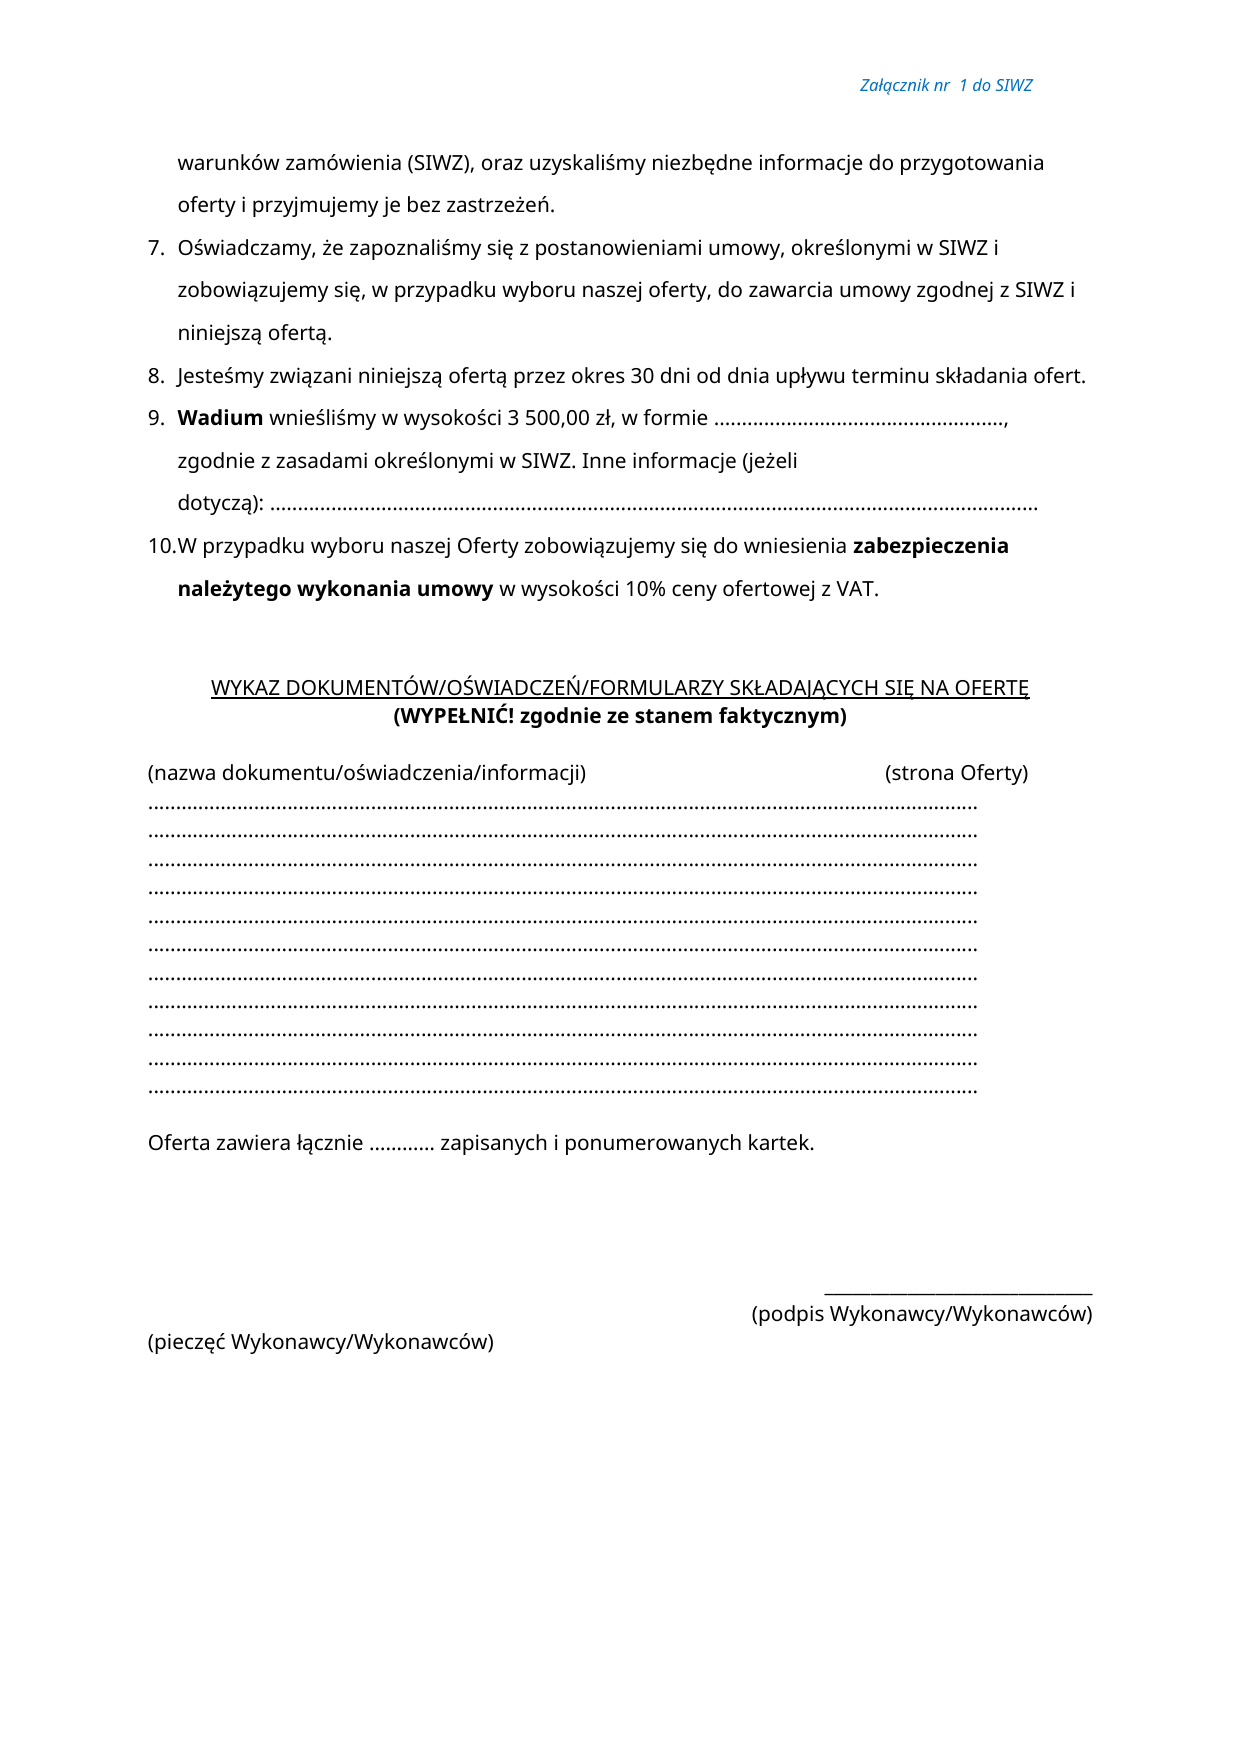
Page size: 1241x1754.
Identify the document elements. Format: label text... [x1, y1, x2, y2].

list W przypadku wyboru naszej Oferty zobowiązujemy się do wniesienia zabezpieczenia należytego wykonania umowy w wysokości 10% ceny ofertowej z VAT. [148, 531, 1092, 602]
text ..................................................................................................................................................... [148, 787, 1092, 815]
list Wadium wnieśliśmy w wysokości 3 500,00 zł, w formie ...................................................., zgodnie z zasadami określonymi w SIWZ. Inne informacje (jeżeli dotyczą): .......................................................................................................................................... [148, 403, 1092, 517]
text ..................................................................................................................................................... [148, 901, 1092, 929]
text ..................................................................................................................................................... [148, 958, 1092, 986]
text WYKAZ DOKUMENTÓW/OŚWIADCZEŃ/FORMULARZY SKŁADAJĄCYCH SIĘ NA OFERTĘ [148, 673, 1092, 702]
text ..................................................................................................................................................... [148, 1071, 1092, 1100]
text (podpis Wykonawcy/Wykonawców) [148, 1299, 1092, 1327]
text ..................................................................................................................................................... [148, 844, 1092, 872]
text ..................................................................................................................................................... [148, 815, 1092, 844]
text (nazwa dokumentu/oświadczenia/informacji) (strona Oferty) [148, 758, 1092, 787]
list Jesteśmy związani niniejszą ofertą przez okres 30 dni od dnia upływu terminu składania ofert. [148, 361, 1092, 389]
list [148, 148, 1092, 219]
text ..................................................................................................................................................... [148, 986, 1092, 1014]
text ..................................................................................................................................................... [148, 929, 1092, 958]
text ..................................................................................................................................................... [148, 1043, 1092, 1071]
text (WYPEŁNIĆ! zgodnie ze stanem faktycznym) [148, 702, 1092, 730]
text _____________________________ [148, 1270, 1092, 1299]
text (pieczęć Wykonawcy/Wykonawców) [148, 1327, 1092, 1356]
text ..................................................................................................................................................... [148, 872, 1092, 901]
text ..................................................................................................................................................... [148, 1014, 1092, 1043]
text Oferta zawiera łącznie ………… zapisanych i ponumerowanych kartek. [148, 1128, 1092, 1157]
list Oświadczamy, że zapoznaliśmy się z postanowieniami umowy, określonymi w SIWZ i zobowiązujemy się, w przypadku wyboru naszej oferty, do zawarcia umowy zgodnej z SIWZ i niniejszą ofertą. [148, 233, 1092, 347]
